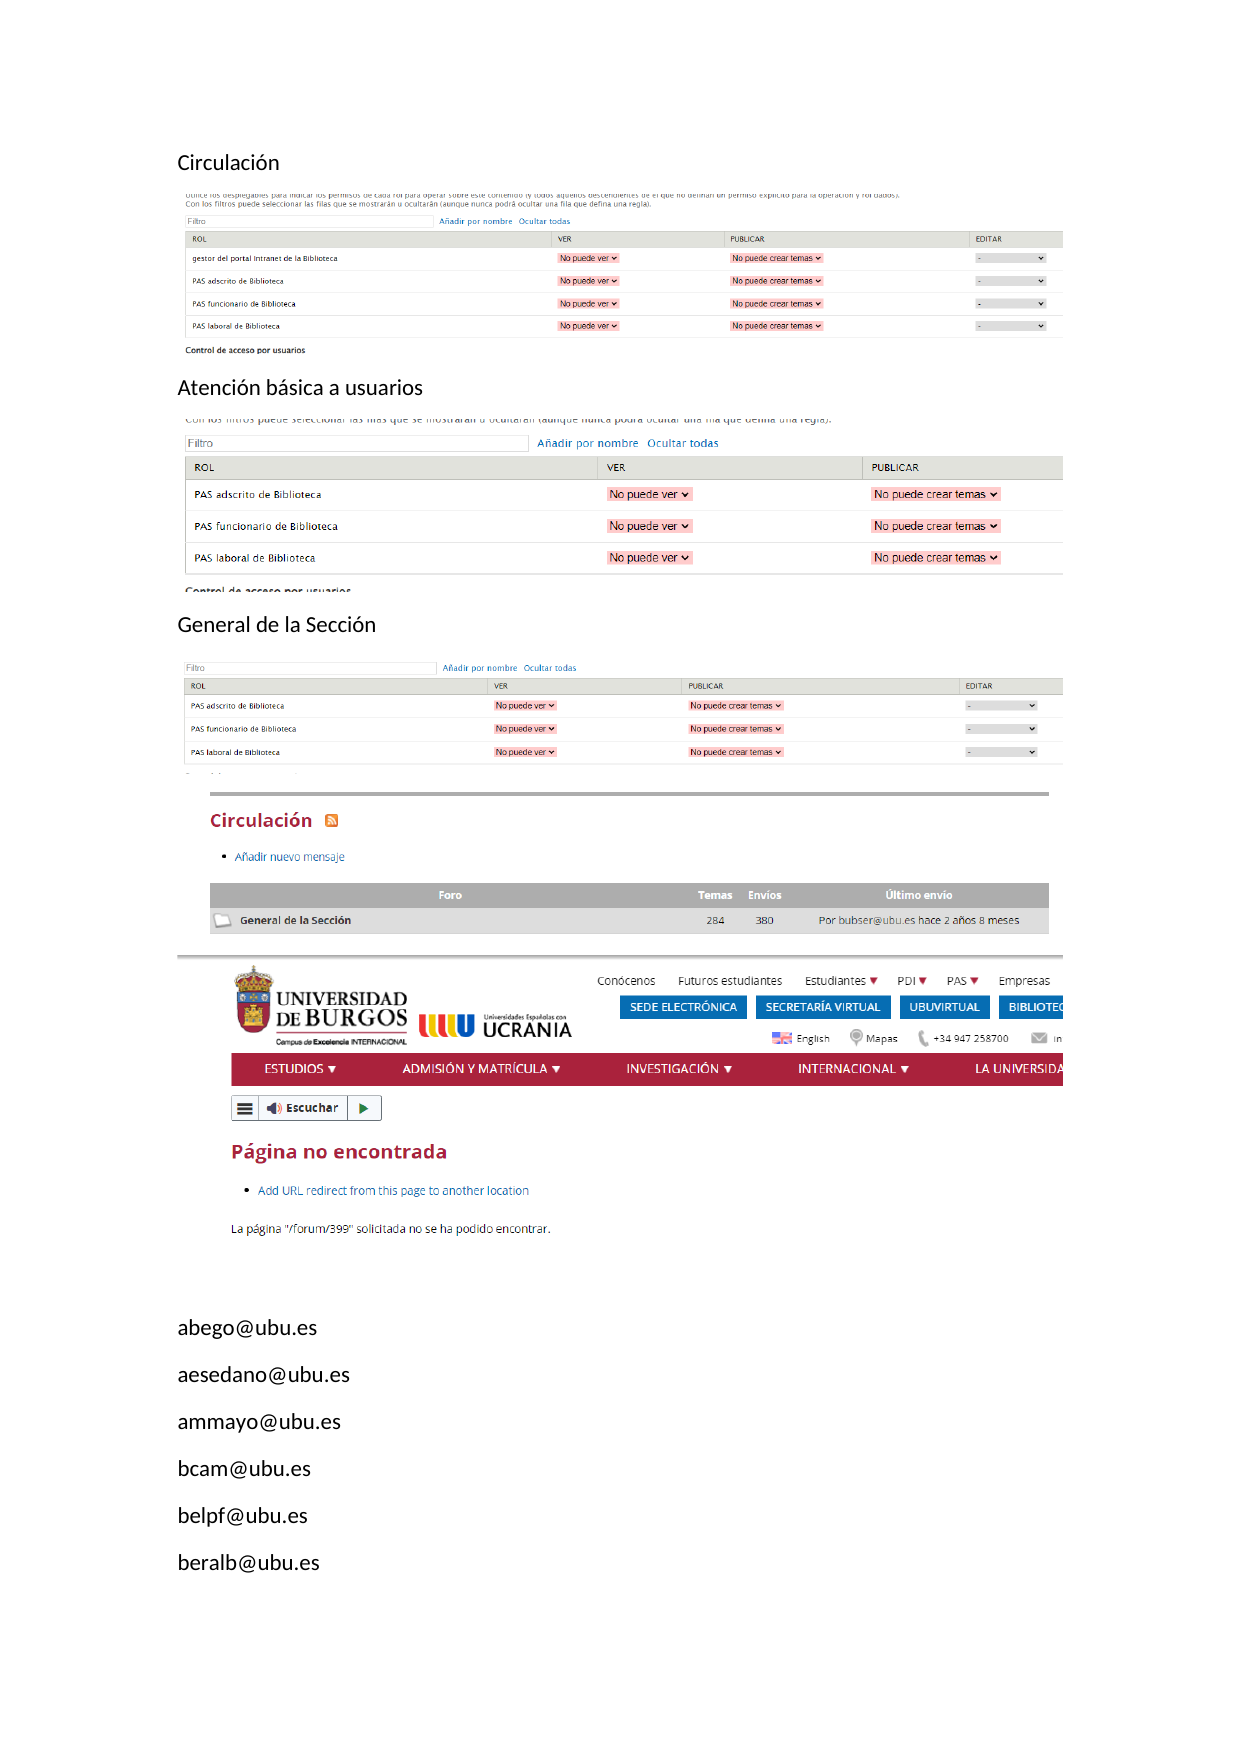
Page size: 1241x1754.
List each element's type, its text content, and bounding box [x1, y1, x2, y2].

text aesedano@ubu.es [177, 1360, 1063, 1388]
picture [177, 792, 1063, 937]
text General de la Sección [177, 611, 1063, 639]
text Atención básica a usuarios [177, 373, 1063, 401]
text belpf@ubu.es [177, 1501, 1063, 1529]
picture [177, 419, 1063, 592]
text beralb@ubu.es [177, 1548, 1063, 1576]
text ammayo@ubu.es [177, 1407, 1063, 1435]
picture [177, 955, 1063, 1295]
picture [177, 657, 1063, 774]
text abego@ubu.es [177, 1313, 1063, 1342]
text bcam@ubu.es [177, 1454, 1063, 1482]
text Circulación [177, 148, 1063, 176]
picture [177, 194, 1063, 354]
